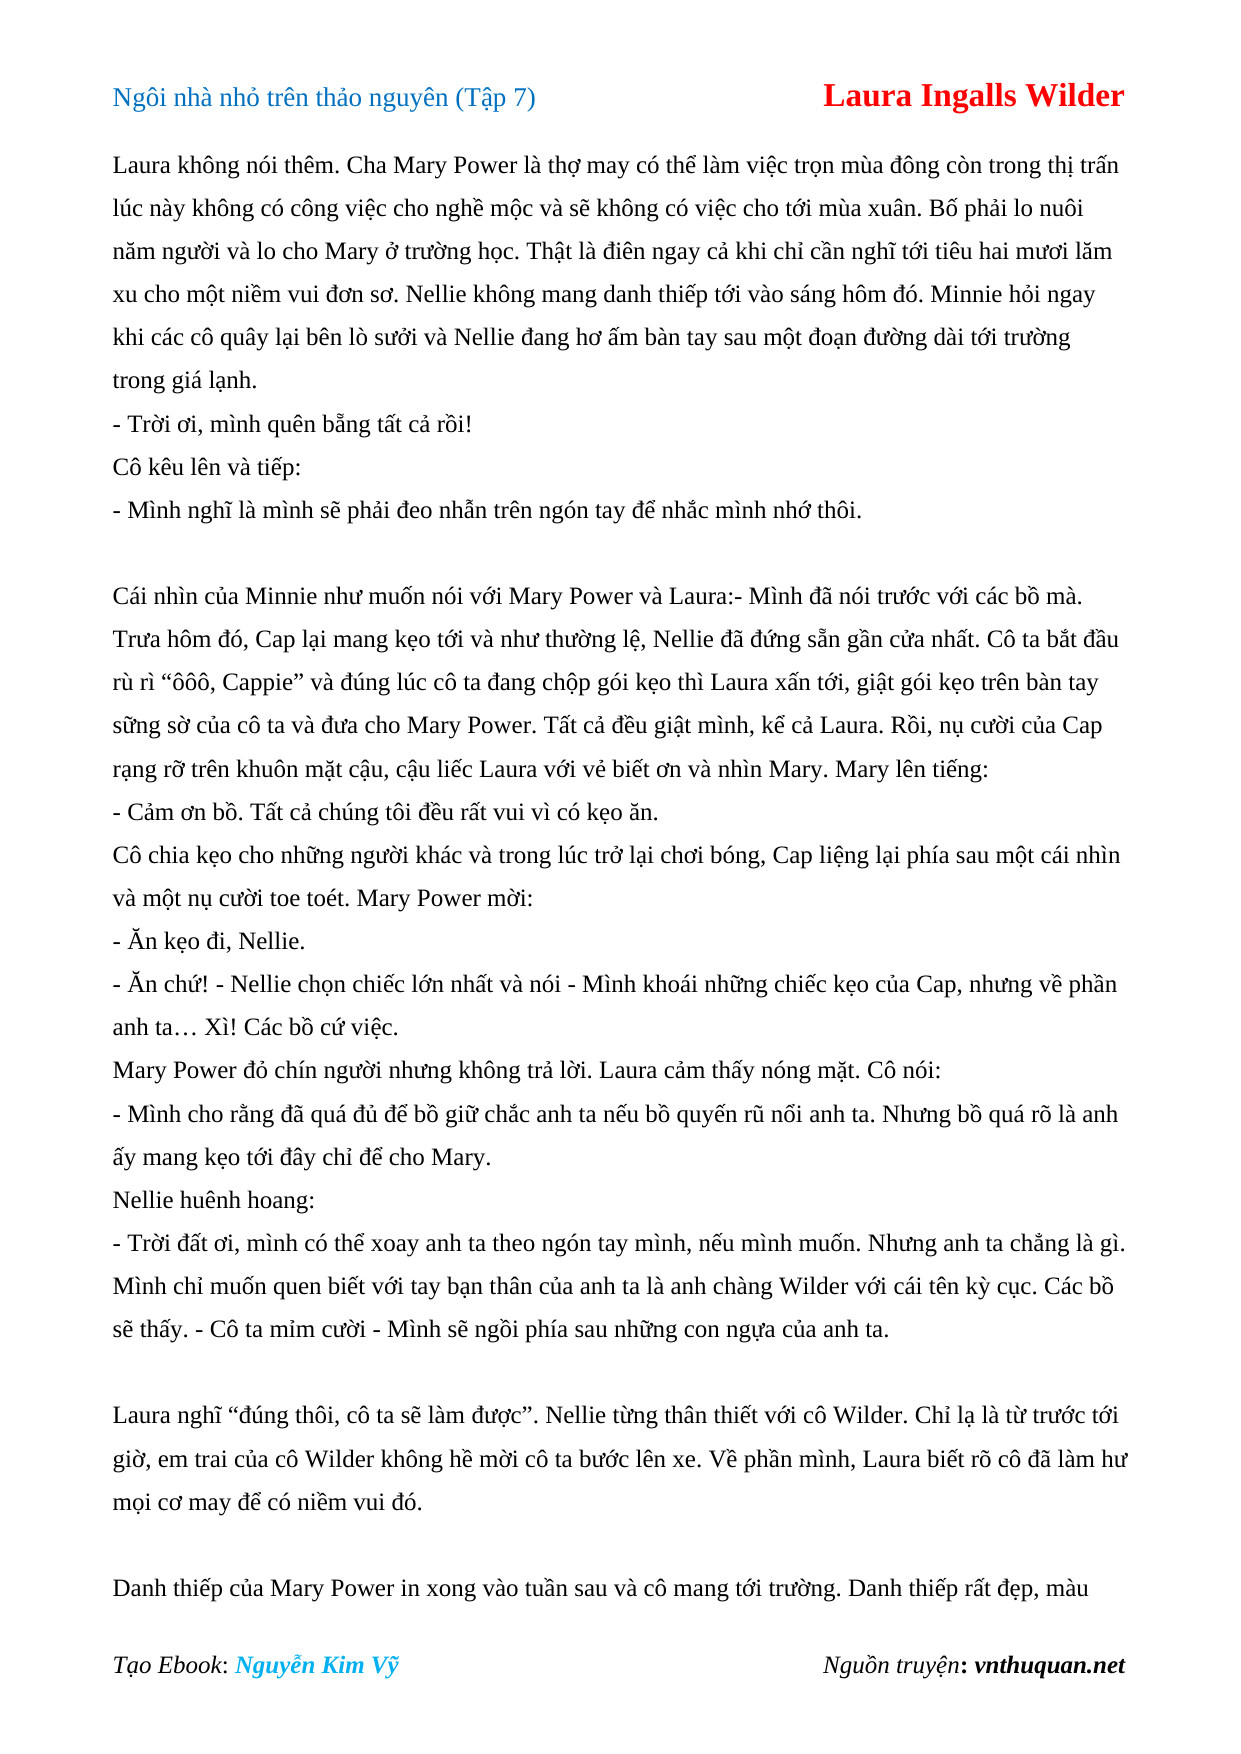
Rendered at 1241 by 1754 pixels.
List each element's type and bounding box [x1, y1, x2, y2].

text [112, 150, 1128, 1602]
